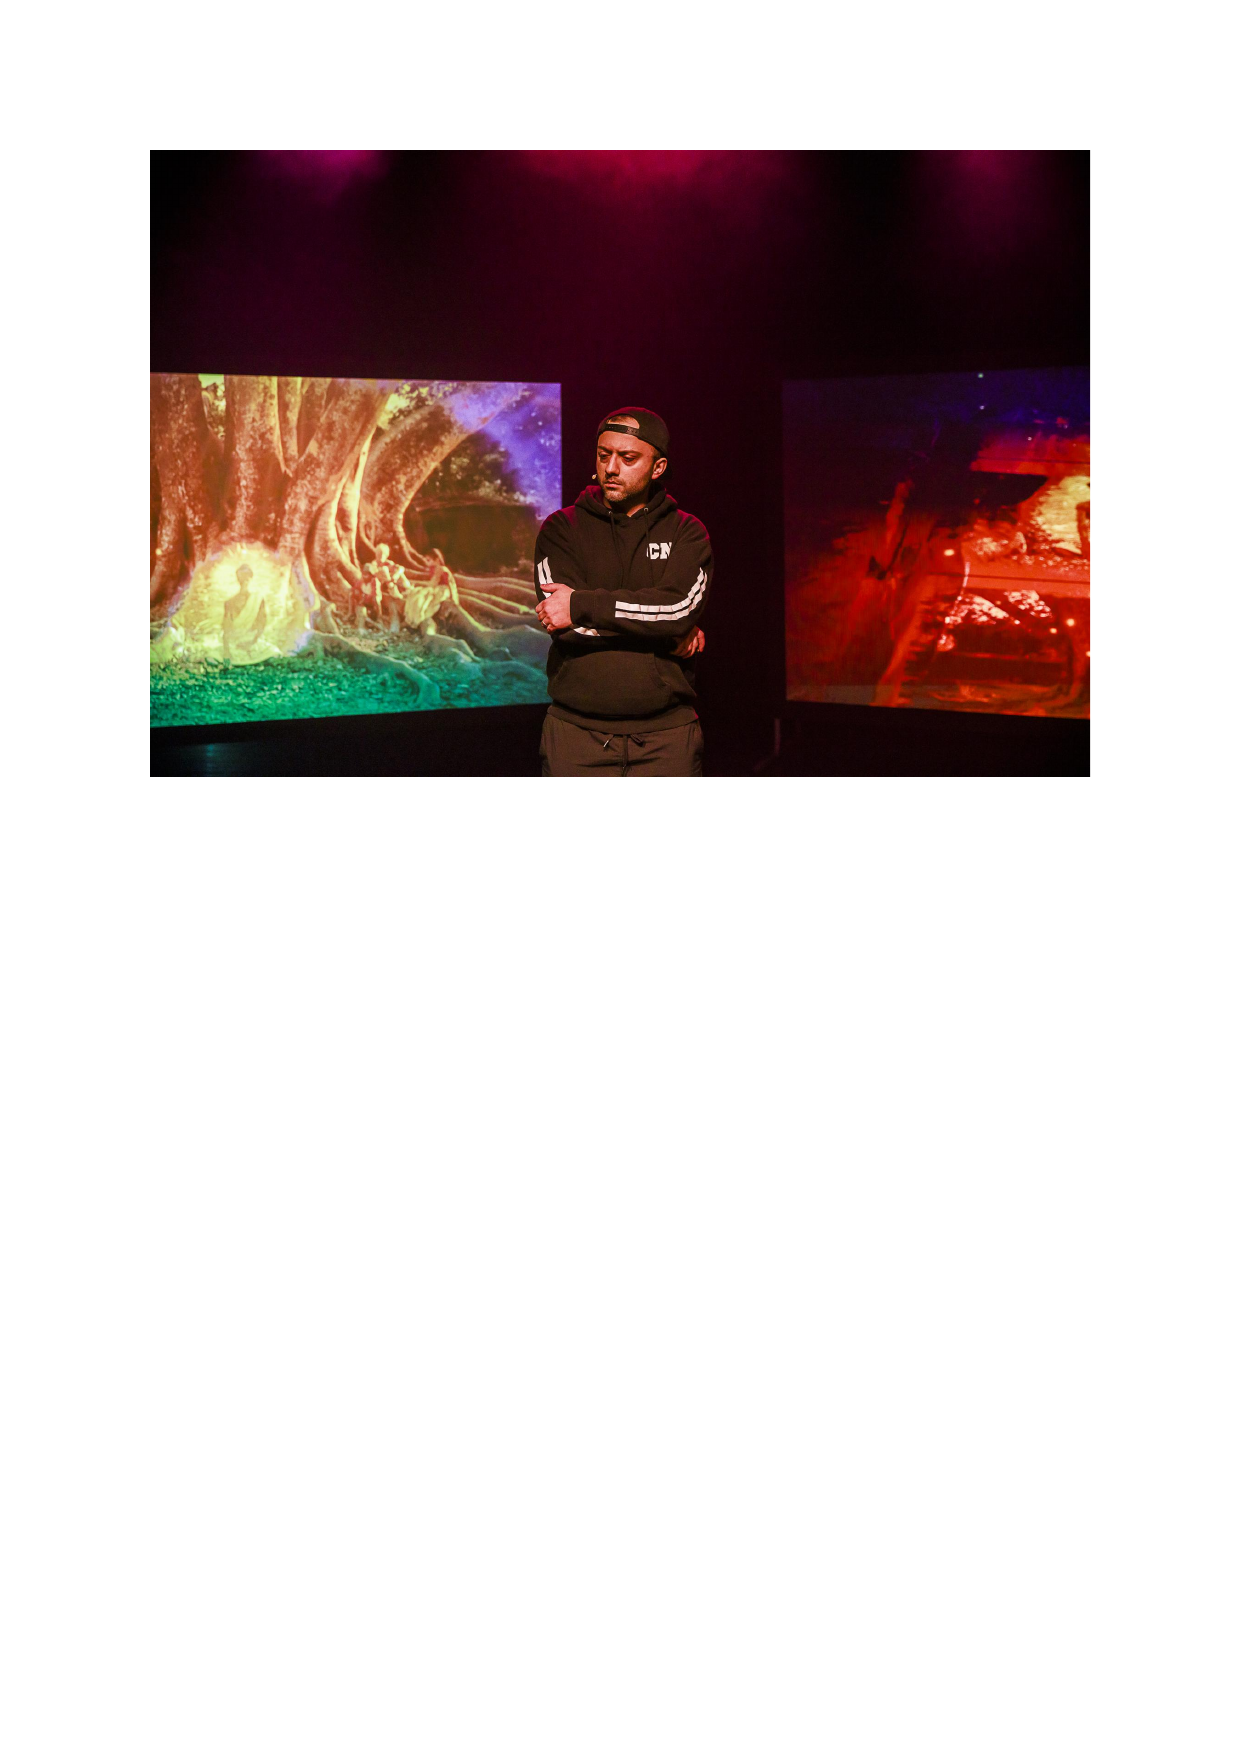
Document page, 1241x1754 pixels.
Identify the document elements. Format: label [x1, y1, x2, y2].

picture [150, 150, 1091, 777]
